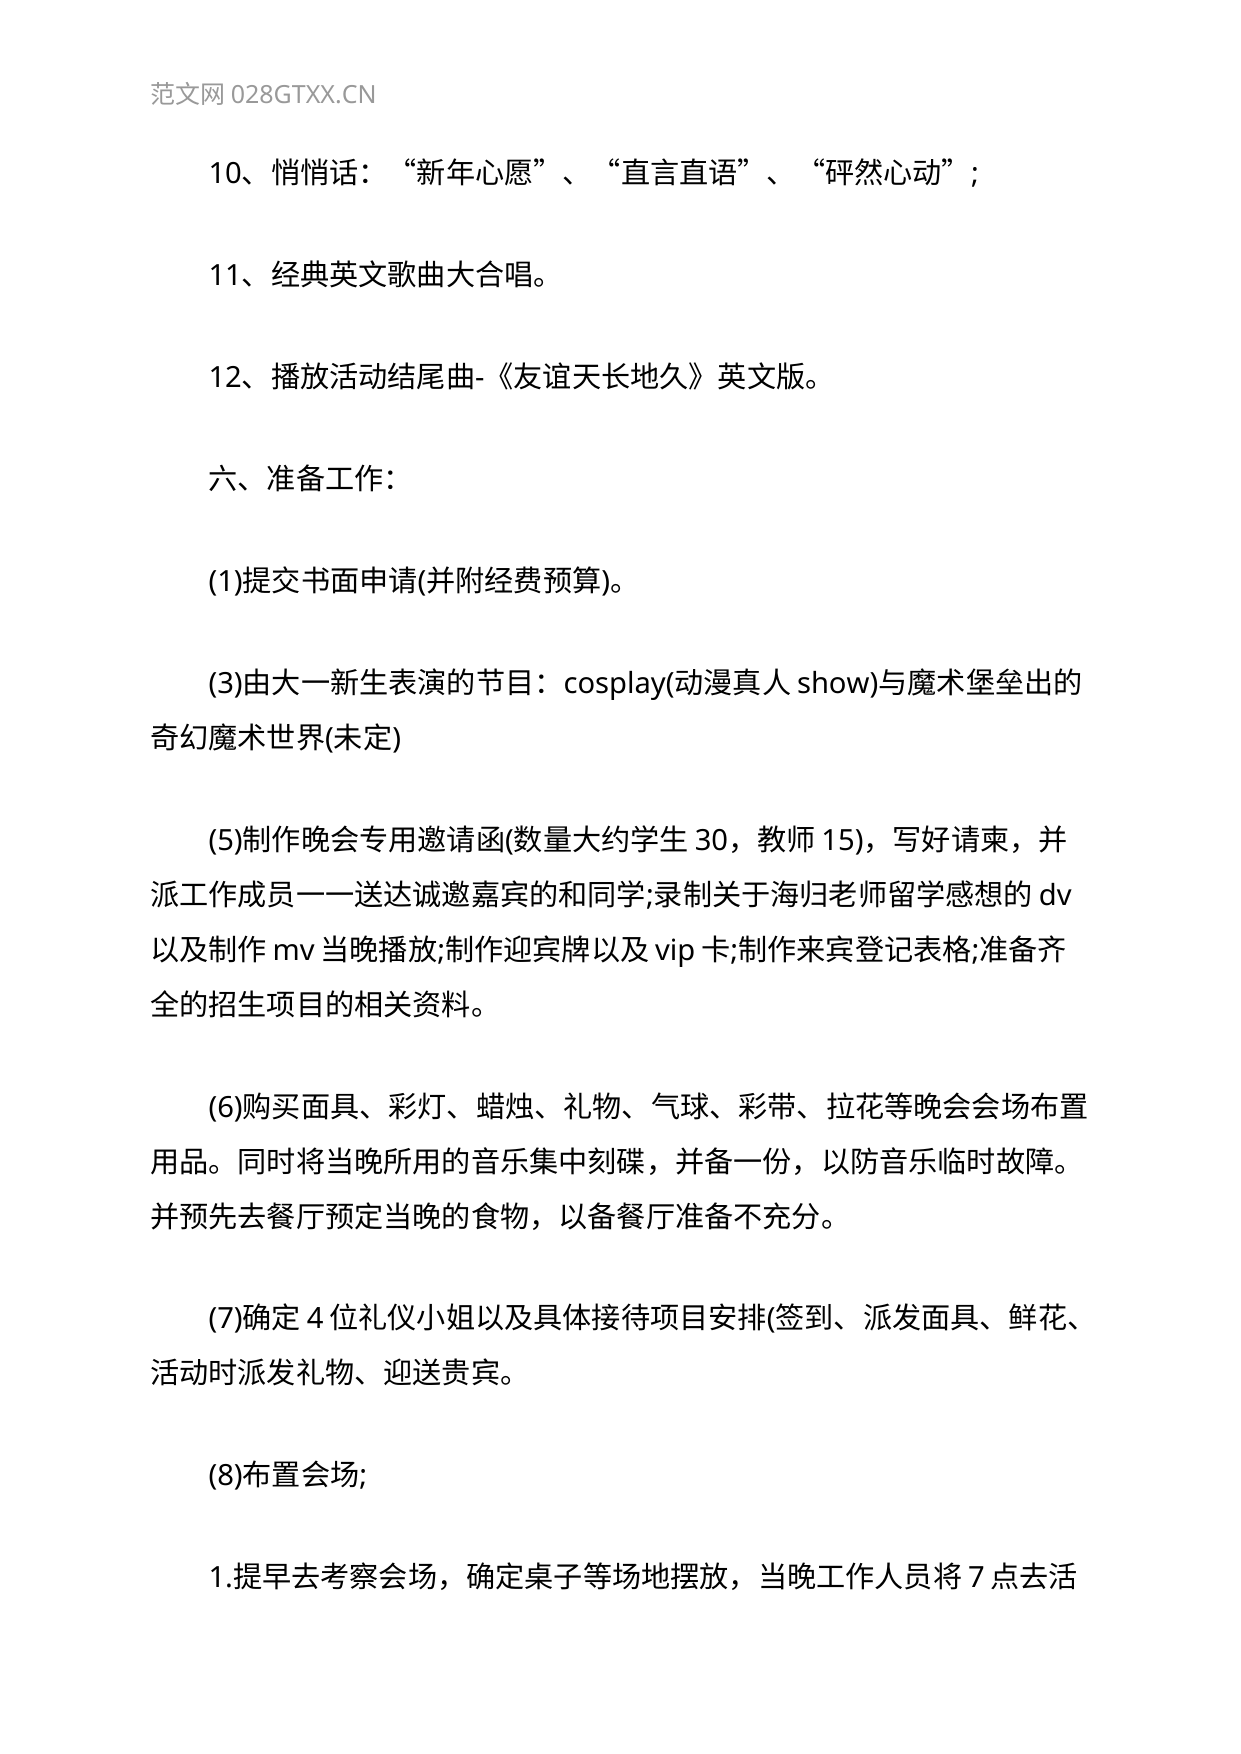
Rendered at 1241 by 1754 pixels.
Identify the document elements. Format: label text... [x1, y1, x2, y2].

text (1)提交书面申请(并附经费预算)。 [150, 558, 1090, 600]
text 10、悄悄话：“新年心愿”、“直言直语”、“砰然心动”; [150, 150, 1090, 192]
text 12、播放活动结尾曲-《友谊天长地久》英文版。 [150, 354, 1090, 396]
text (3)由大一新生表演的节目：cosplay(动漫真人show)与魔术堡垒出的奇幻魔术世界(未定) [150, 660, 1090, 757]
text (7)确定4位礼仪小姐以及具体接待项目安排(签到、派发面具、鲜花、活动时派发礼物、迎送贵宾。 [150, 1295, 1090, 1392]
text (8)布置会场; [150, 1452, 1090, 1494]
text (6)购买面具、彩灯、蜡烛、礼物、气球、彩带、拉花等晚会会场布置用品。同时将当晚所用的音乐集中刻碟，并备一份，以防音乐临时故障。并预先去餐厅预定当晚的食物，以备餐厅准备不充分。 [150, 1083, 1090, 1236]
text 11、经典英文歌曲大合唱。 [150, 252, 1090, 294]
text 六、准备工作： [150, 456, 1090, 498]
text (5)制作晚会专用邀请函(数量大约学生30，教师15)，写好请柬，并派工作成员一一送达诚邀嘉宾的和同学;录制关于海归老师留学感想的dv以及制作mv当晚播放;制作迎宾牌以及vip卡;制作来宾登记表格;准备齐全的招生项目的相关资料。 [150, 817, 1090, 1024]
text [150, 1554, 1090, 1596]
